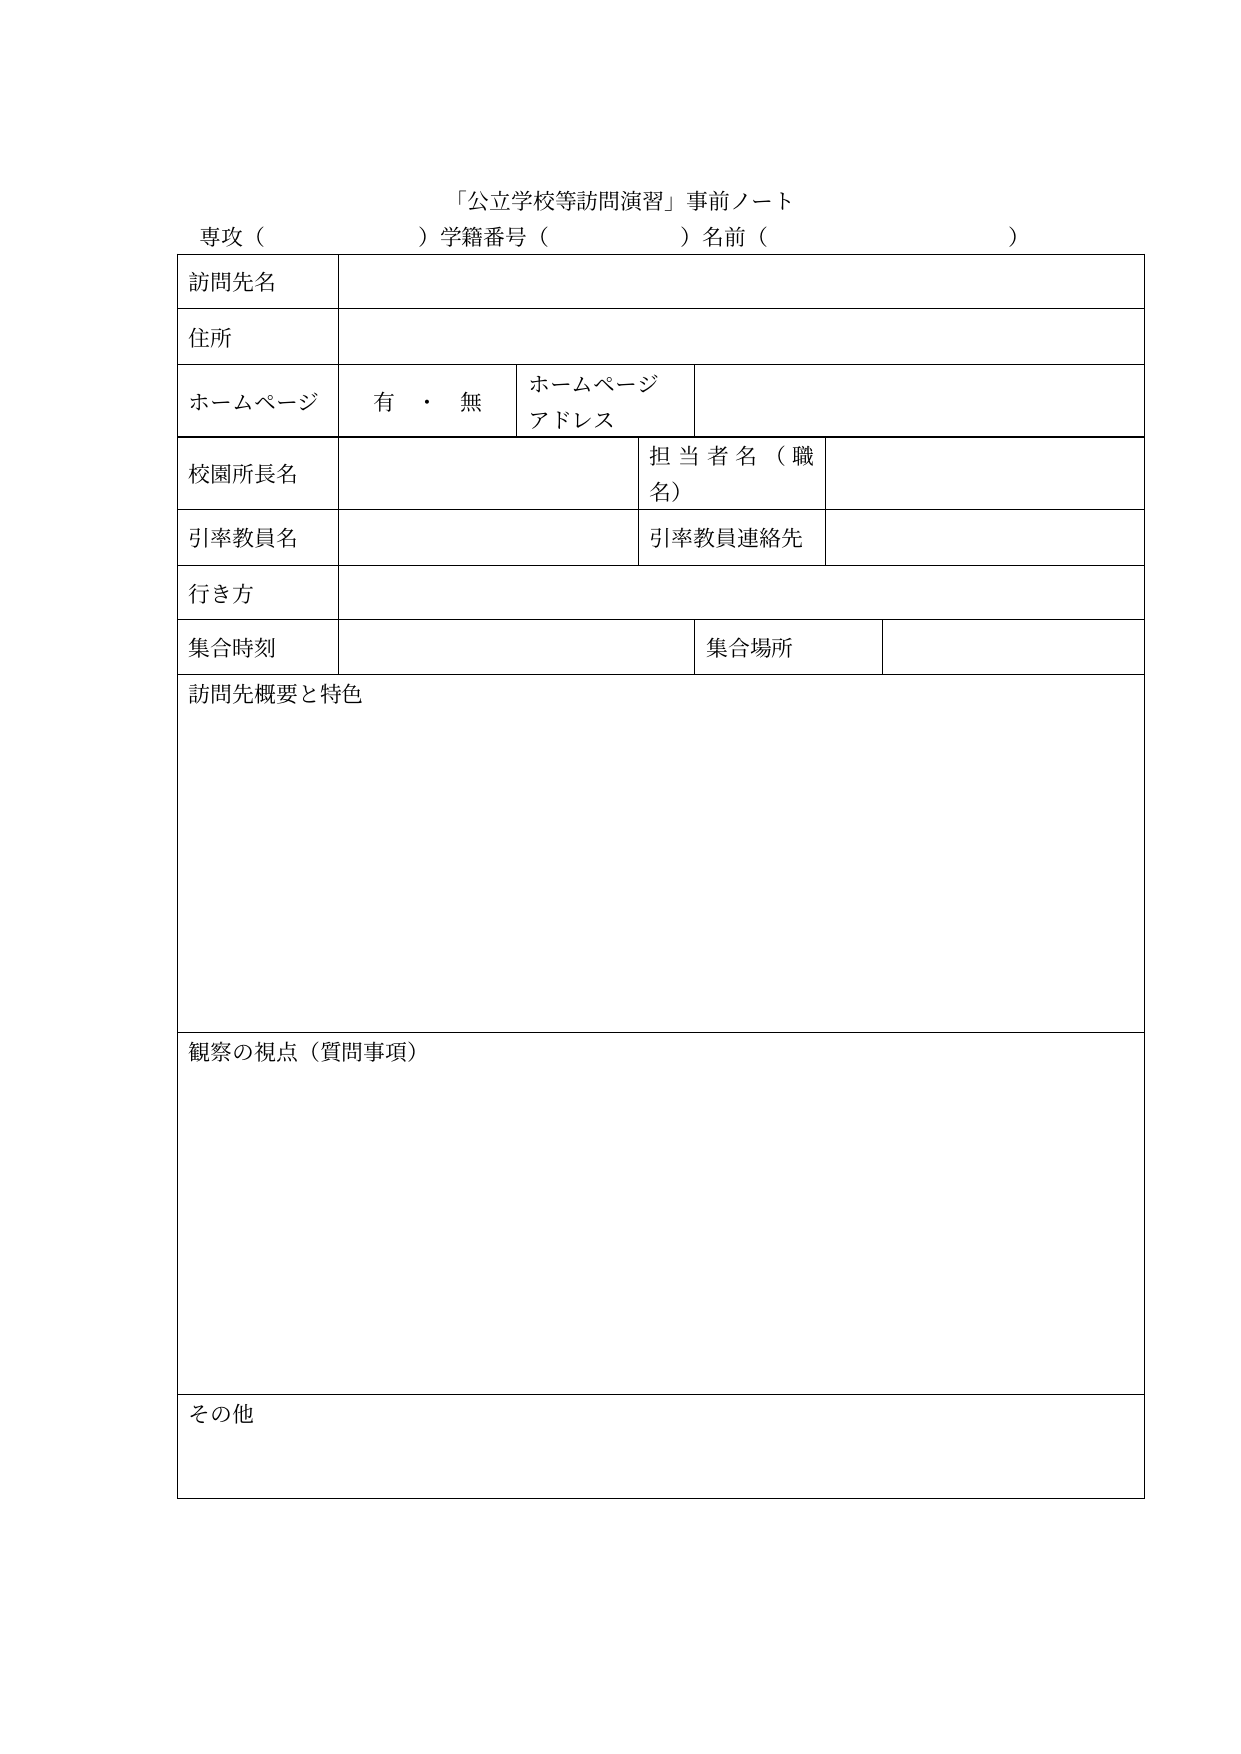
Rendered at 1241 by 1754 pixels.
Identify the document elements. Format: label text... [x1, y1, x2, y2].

table_cell [339, 566, 1144, 619]
table_cell [883, 620, 1144, 674]
table_cell その他 [178, 1395, 1144, 1497]
table_cell 訪問先概要と特色 [178, 675, 1144, 1032]
text 「公立学校等訪問演習」事前ノート [177, 182, 1063, 218]
table_cell ホームページ アドレス [517, 365, 694, 436]
table_cell 行き方 [178, 566, 338, 619]
table_cell [826, 438, 1144, 509]
table_cell 担当者名（職名） [639, 438, 825, 509]
table_cell 引率教員連絡先 [639, 510, 825, 565]
table_cell [339, 620, 694, 674]
table_cell [826, 510, 1144, 565]
table_cell [339, 510, 638, 565]
table_header 訪問先名 [178, 255, 338, 308]
table_cell [695, 365, 1144, 436]
table_cell 集合場所 [695, 620, 882, 674]
table_cell 観察の視点（質問事項） [178, 1033, 1144, 1394]
table_cell 集合時刻 [178, 620, 338, 674]
text 専攻（ ）学籍番号（ ）名前（ ） [177, 218, 1063, 253]
table_cell 有 ・ 無 [339, 365, 516, 436]
table_cell ホームページ [178, 365, 338, 436]
table_cell 校園所長名 [178, 438, 338, 509]
table_cell 引率教員名 [178, 510, 338, 565]
table_cell [339, 438, 638, 509]
table_cell 住所 [178, 309, 338, 364]
table_header [339, 255, 1144, 308]
table_cell [339, 309, 1144, 364]
